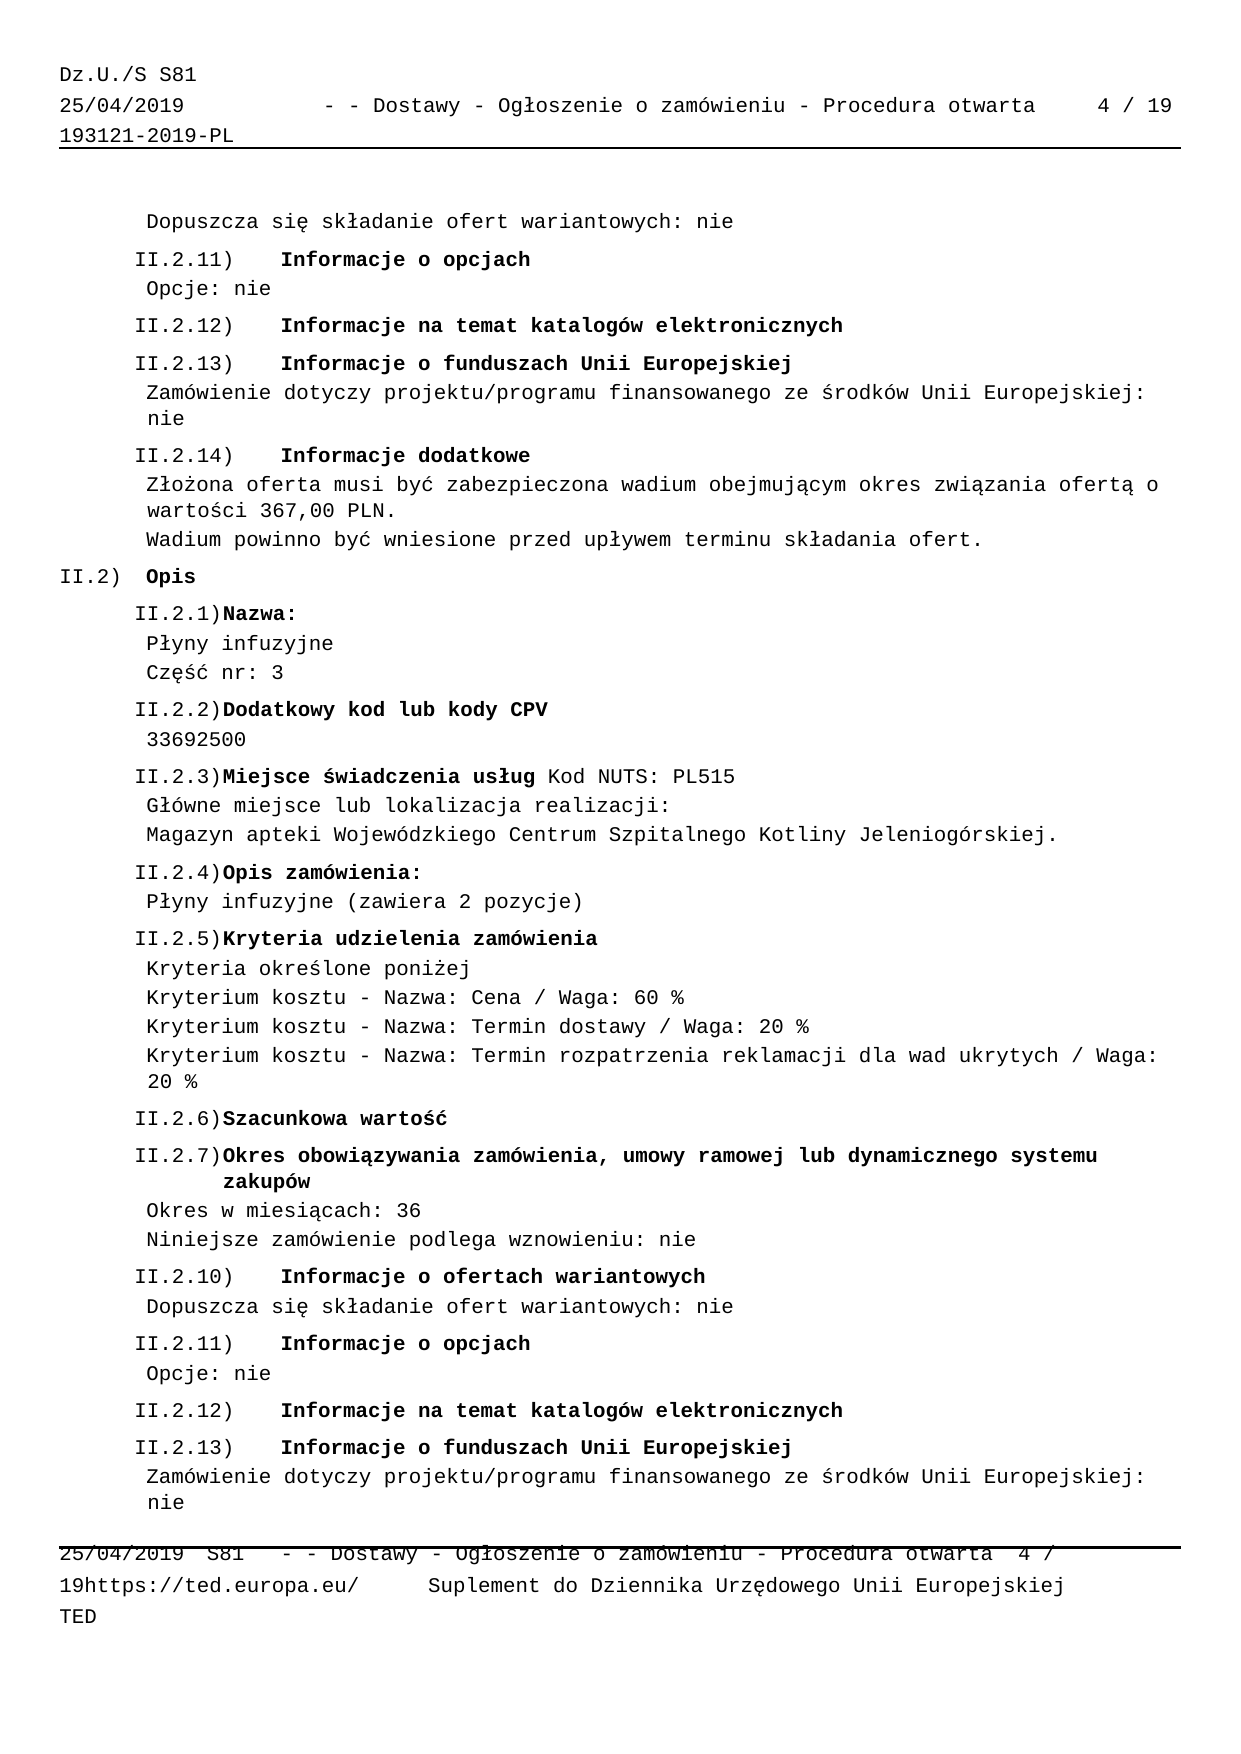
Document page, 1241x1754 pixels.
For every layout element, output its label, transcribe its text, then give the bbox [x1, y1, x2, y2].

text Wadium powinno być wniesione przed upływem terminu składania ofert. [146, 529, 1172, 552]
text Opcje: nie [146, 1362, 1172, 1386]
text II.2) Opis [59, 566, 1172, 590]
list Miejsce świadczenia usług Kod NUTS: PL515 [134, 766, 1106, 789]
list Informacje na temat katalogów elektronicznych [134, 1400, 1106, 1423]
text Kryterium kosztu - Nazwa: Cena / Waga: 60 % [146, 987, 1172, 1010]
list Informacje o ofertach wariantowych [134, 1267, 1106, 1290]
text 33692500 [146, 729, 1172, 752]
text Kryterium kosztu - Nazwa: Termin rozpatrzenia reklamacji dla wad ukrytych / Waga: 20 % [146, 1045, 1172, 1094]
text Zamówienie dotyczy projektu/programu finansowanego ze środków Unii Europejskiej: nie [146, 382, 1172, 431]
list Informacje o funduszach Unii Europejskiej [134, 1437, 1106, 1461]
text Opcje: nie [146, 278, 1172, 302]
text Kryterium kosztu - Nazwa: Termin dostawy / Waga: 20 % [146, 1016, 1172, 1039]
list Opis zamówienia: [134, 862, 1106, 885]
text Złożona oferta musi być zabezpieczona wadium obejmującym okres związania ofertą o wartości 367,00 PLN. [146, 474, 1172, 523]
list Informacje dodatkowe [134, 445, 1106, 468]
text Główne miejsce lub lokalizacja realizacji: [146, 795, 1172, 819]
list Informacje o opcjach [134, 249, 1106, 272]
text Zamówienie dotyczy projektu/programu finansowanego ze środków Unii Europejskiej: nie [146, 1467, 1172, 1516]
text Dopuszcza się składanie ofert wariantowych: nie [146, 1296, 1172, 1319]
text Dopuszcza się składanie ofert wariantowych: nie [146, 211, 1172, 235]
text Kryteria określone poniżej [146, 958, 1172, 981]
text Niniejsze zamówienie podlega wznowieniu: nie [146, 1229, 1172, 1253]
text Magazyn apteki Wojewódzkiego Centrum Szpitalnego Kotliny Jeleniogórskiej. [146, 824, 1172, 848]
list Kryteria udzielenia zamówienia [134, 928, 1106, 952]
text Część nr: 3 [146, 662, 1172, 686]
list Informacje o funduszach Unii Europejskiej [134, 353, 1106, 376]
list Dodatkowy kod lub kody CPV [134, 699, 1106, 723]
list Szacunkowa wartość [134, 1108, 1106, 1131]
text Płyny infuzyjne [146, 633, 1172, 657]
list Informacje o opcjach [134, 1333, 1106, 1357]
text Okres w miesiącach: 36 [146, 1200, 1172, 1224]
list Nazwa: [134, 603, 1106, 627]
list Okres obowiązywania zamówienia, umowy ramowej lub dynamicznego systemu zakupów [134, 1145, 1106, 1194]
text Płyny infuzyjne (zawiera 2 pozycje) [146, 891, 1172, 915]
list Informacje na temat katalogów elektronicznych [134, 315, 1106, 339]
